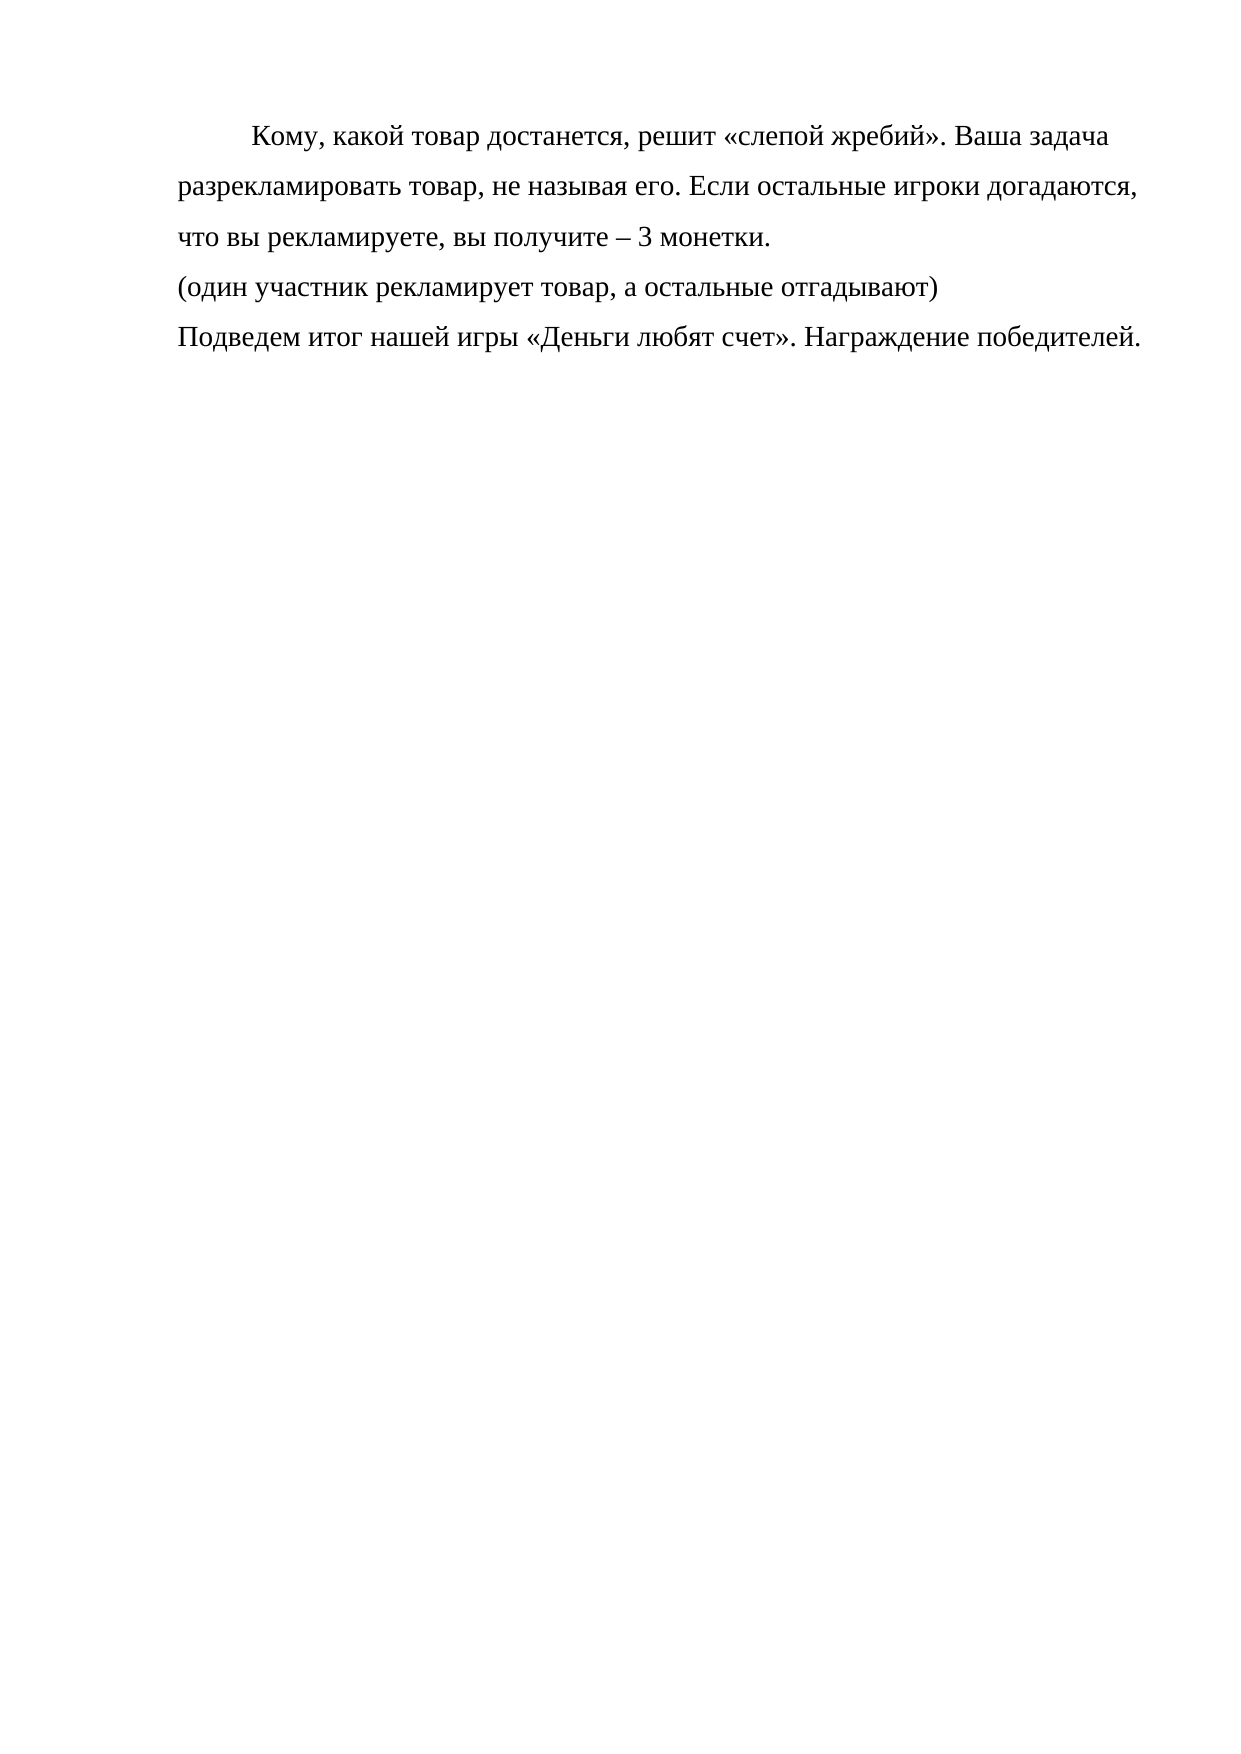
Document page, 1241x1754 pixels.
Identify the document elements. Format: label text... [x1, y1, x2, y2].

text Подведем итог нашей игры «Деньги любят счет». Награждение победителей. [177, 319, 1152, 353]
text Кому, какой товар достанется, решит «слепой жребий». Ваша задача разрекламировать товар, не называя его. Если остальные игроки догадаются, что вы рекламируете, вы получите – 3 монетки. [177, 118, 1152, 252]
text (один участник рекламирует товар, а остальные отгадывают) [177, 269, 1152, 303]
